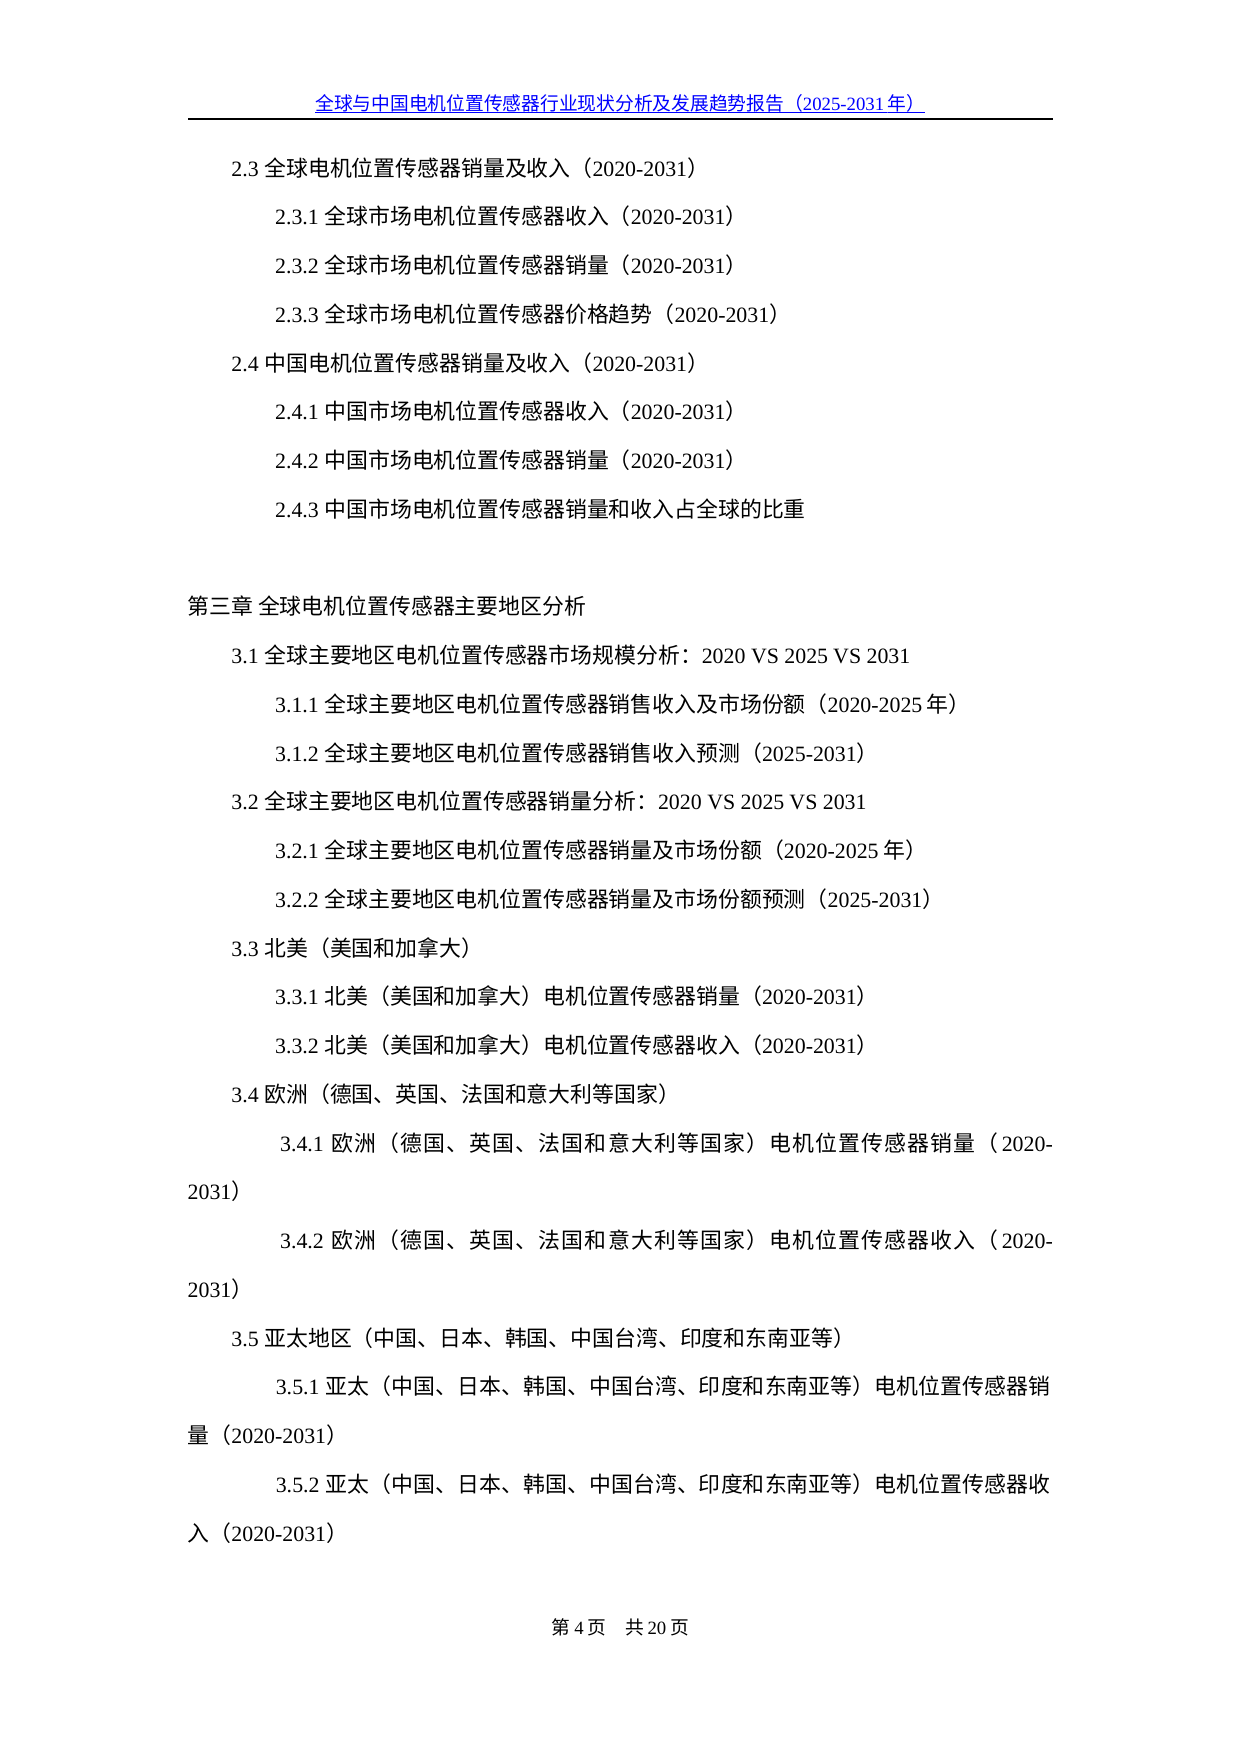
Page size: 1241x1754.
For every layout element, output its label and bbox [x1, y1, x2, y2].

text [187, 150, 1053, 1548]
